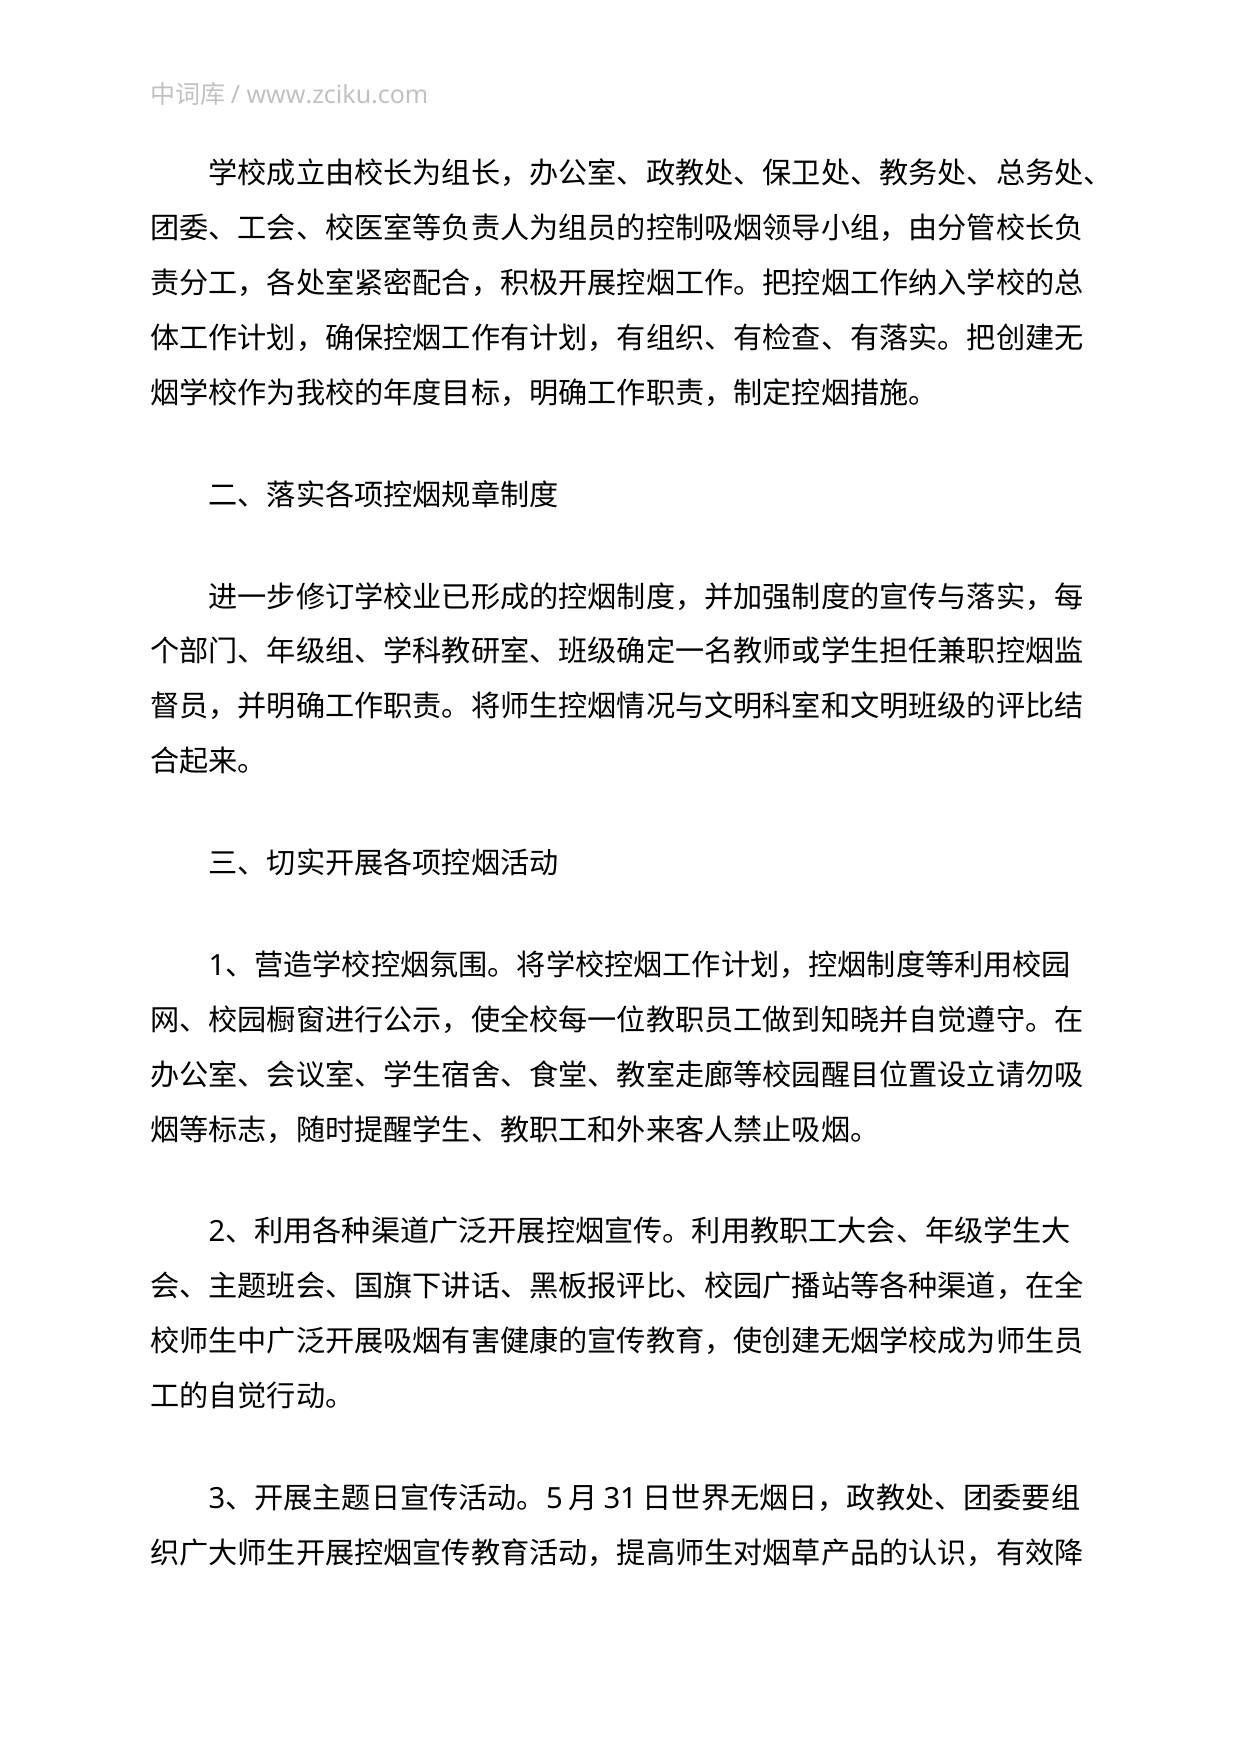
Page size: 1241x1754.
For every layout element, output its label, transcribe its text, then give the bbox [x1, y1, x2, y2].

text 进一步修订学校业已形成的控烟制度，并加强制度的宣传与落实，每个部门、年级组、学科教研室、班级确定一名教师或学生担任兼职控烟监督员，并明确工作职责。将师生控烟情况与文明科室和文明班级的评比结合起来。 [150, 573, 1090, 780]
text 二、落实各项控烟规章制度 [150, 471, 1090, 514]
text 2、利用各种渠道广泛开展控烟宣传。利用教职工大会、年级学生大会、主题班会、国旗下讲话、黑板报评比、校园广播站等各种渠道，在全校师生中广泛开展吸烟有害健康的宣传教育，使创建无烟学校成为师生员工的自觉行动。 [150, 1208, 1090, 1415]
text 三、切实开展各项控烟活动 [150, 839, 1090, 882]
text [150, 1474, 1090, 1572]
text 学校成立由校长为组长，办公室、政教处、保卫处、教务处、总务处、团委、工会、校医室等负责人为组员的控制吸烟领导小组，由分管校长负责分工，各处室紧密配合，积极开展控烟工作。把控烟工作纳入学校的总体工作计划，确保控烟工作有计划，有组织、有检查、有落实。把创建无烟学校作为我校的年度目标，明确工作职责，制定控烟措施。 [150, 150, 1090, 412]
text 1、营造学校控烟氛围。将学校控烟工作计划，控烟制度等利用校园网、校园橱窗进行公示，使全校每一位教职员工做到知晓并自觉遵守。在办公室、会议室、学生宿舍、食堂、教室走廊等校园醒目位置设立请勿吸烟等标志，随时提醒学生、教职工和外来客人禁止吸烟。 [150, 941, 1090, 1148]
